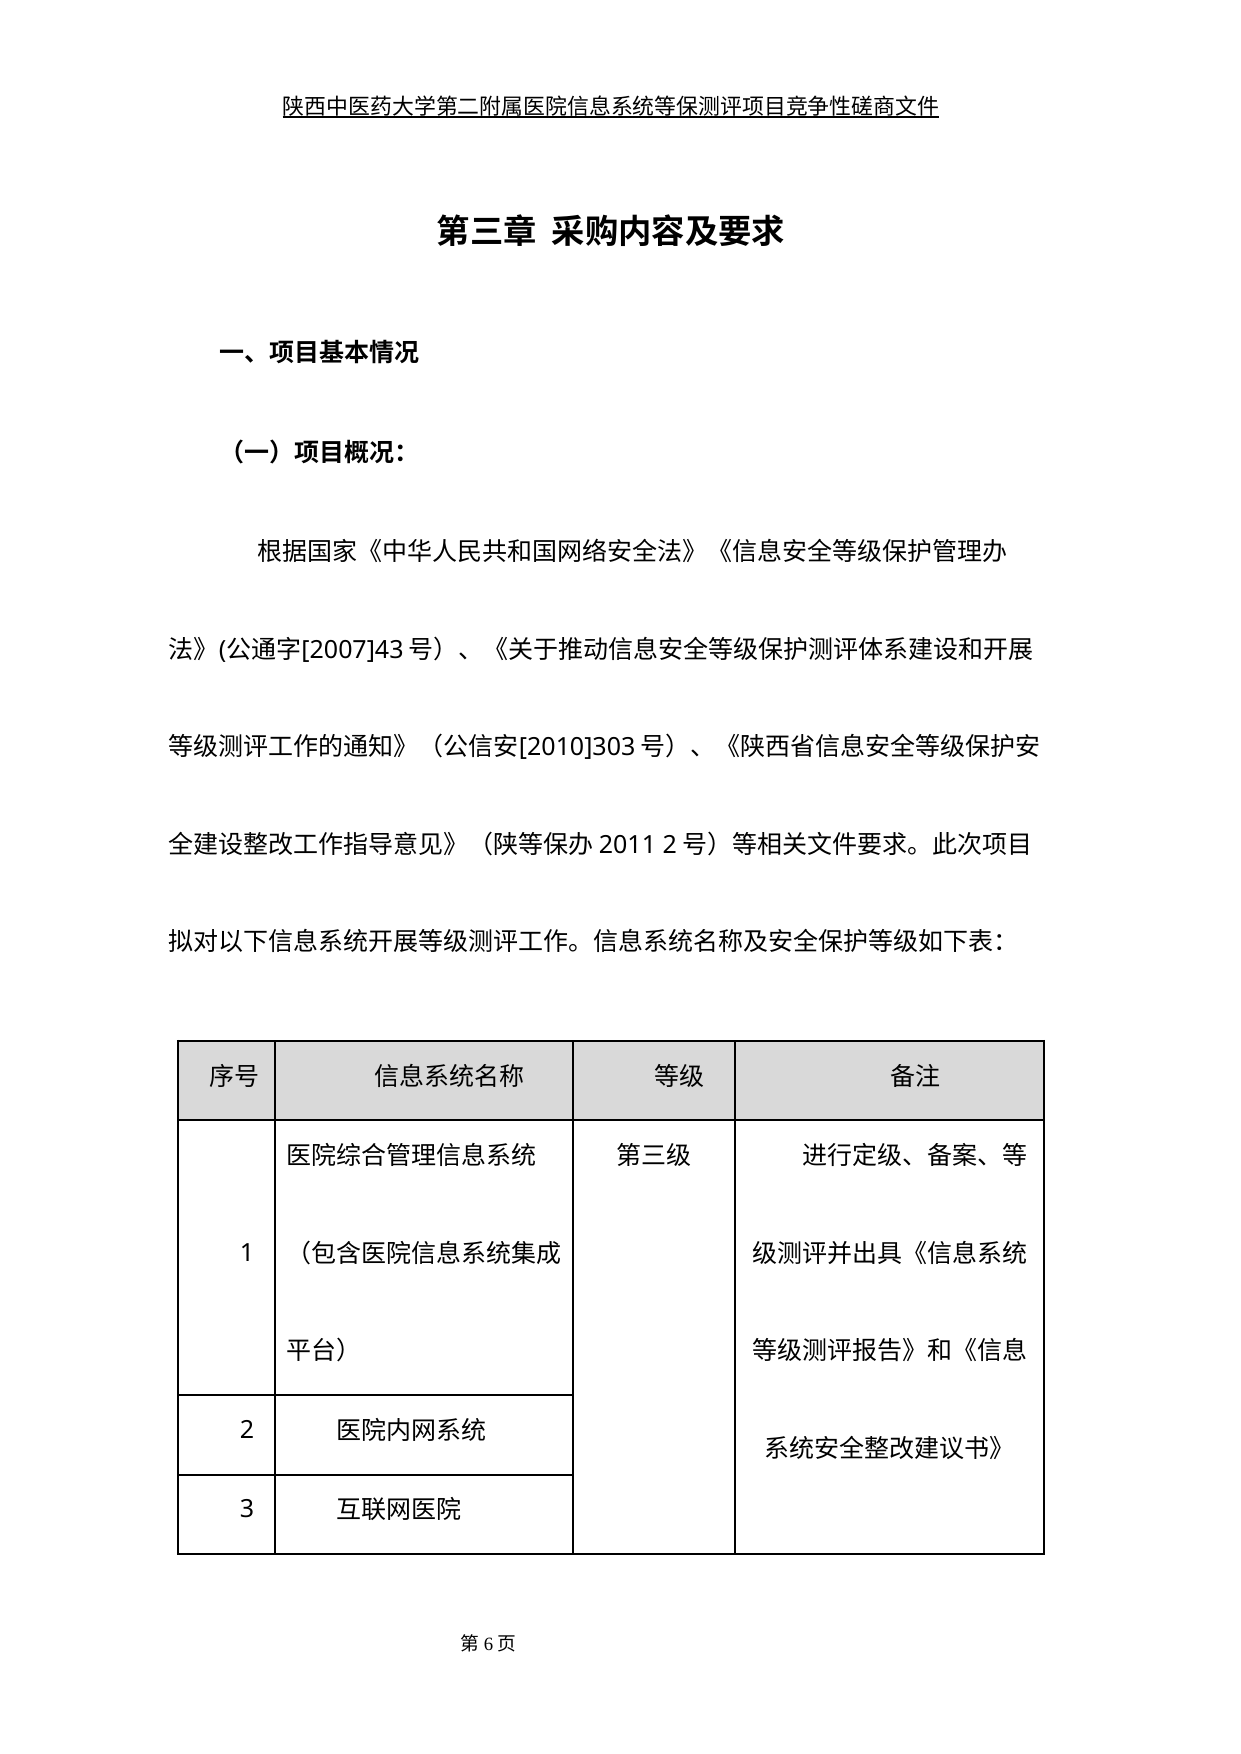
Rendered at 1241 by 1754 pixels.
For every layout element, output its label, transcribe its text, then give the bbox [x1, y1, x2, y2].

table_cell 3 [179, 1476, 274, 1553]
subtitle （一）项目概况： [169, 418, 1053, 483]
table_header 信息系统名称 [276, 1042, 572, 1119]
table_cell 第三级 [574, 1121, 734, 1553]
text 根据国家《中华人民共和国网络安全法》《信息安全等级保护管理办法》(公通字[2007]43号）、《关于推动信息安全等级保护测评体系建设和开展等级测评工作的通知》（公信安[2010]303号）、《陕西省信息安全等级保护安全建设整改工作指导意见》（陕等保办2011 2号）等相关文件要求。此次项目拟对以下信息系统开展等级测评工作。信息系统名称及安全保护等级如下表： [169, 517, 1053, 972]
table_header 序号 [179, 1042, 274, 1119]
table_cell 互联网医院 [276, 1476, 572, 1553]
list 第三章 采购内容及要求 [169, 197, 1053, 262]
table_cell 进行定级、备案、等级测评并出具《信息系统等级测评报告》和《信息系统安全整改建议书》 [736, 1121, 1043, 1553]
text 一、项目基本情况 [169, 318, 1053, 383]
table_cell 医院内网系统 [276, 1396, 572, 1473]
table_header 备注 [736, 1042, 1043, 1119]
table_cell 2 [179, 1396, 274, 1473]
table_cell 1 [179, 1121, 274, 1394]
table_cell 医院综合管理信息系统（包含医院信息系统集成平台） [276, 1121, 572, 1394]
table_header 等级 [574, 1042, 734, 1119]
